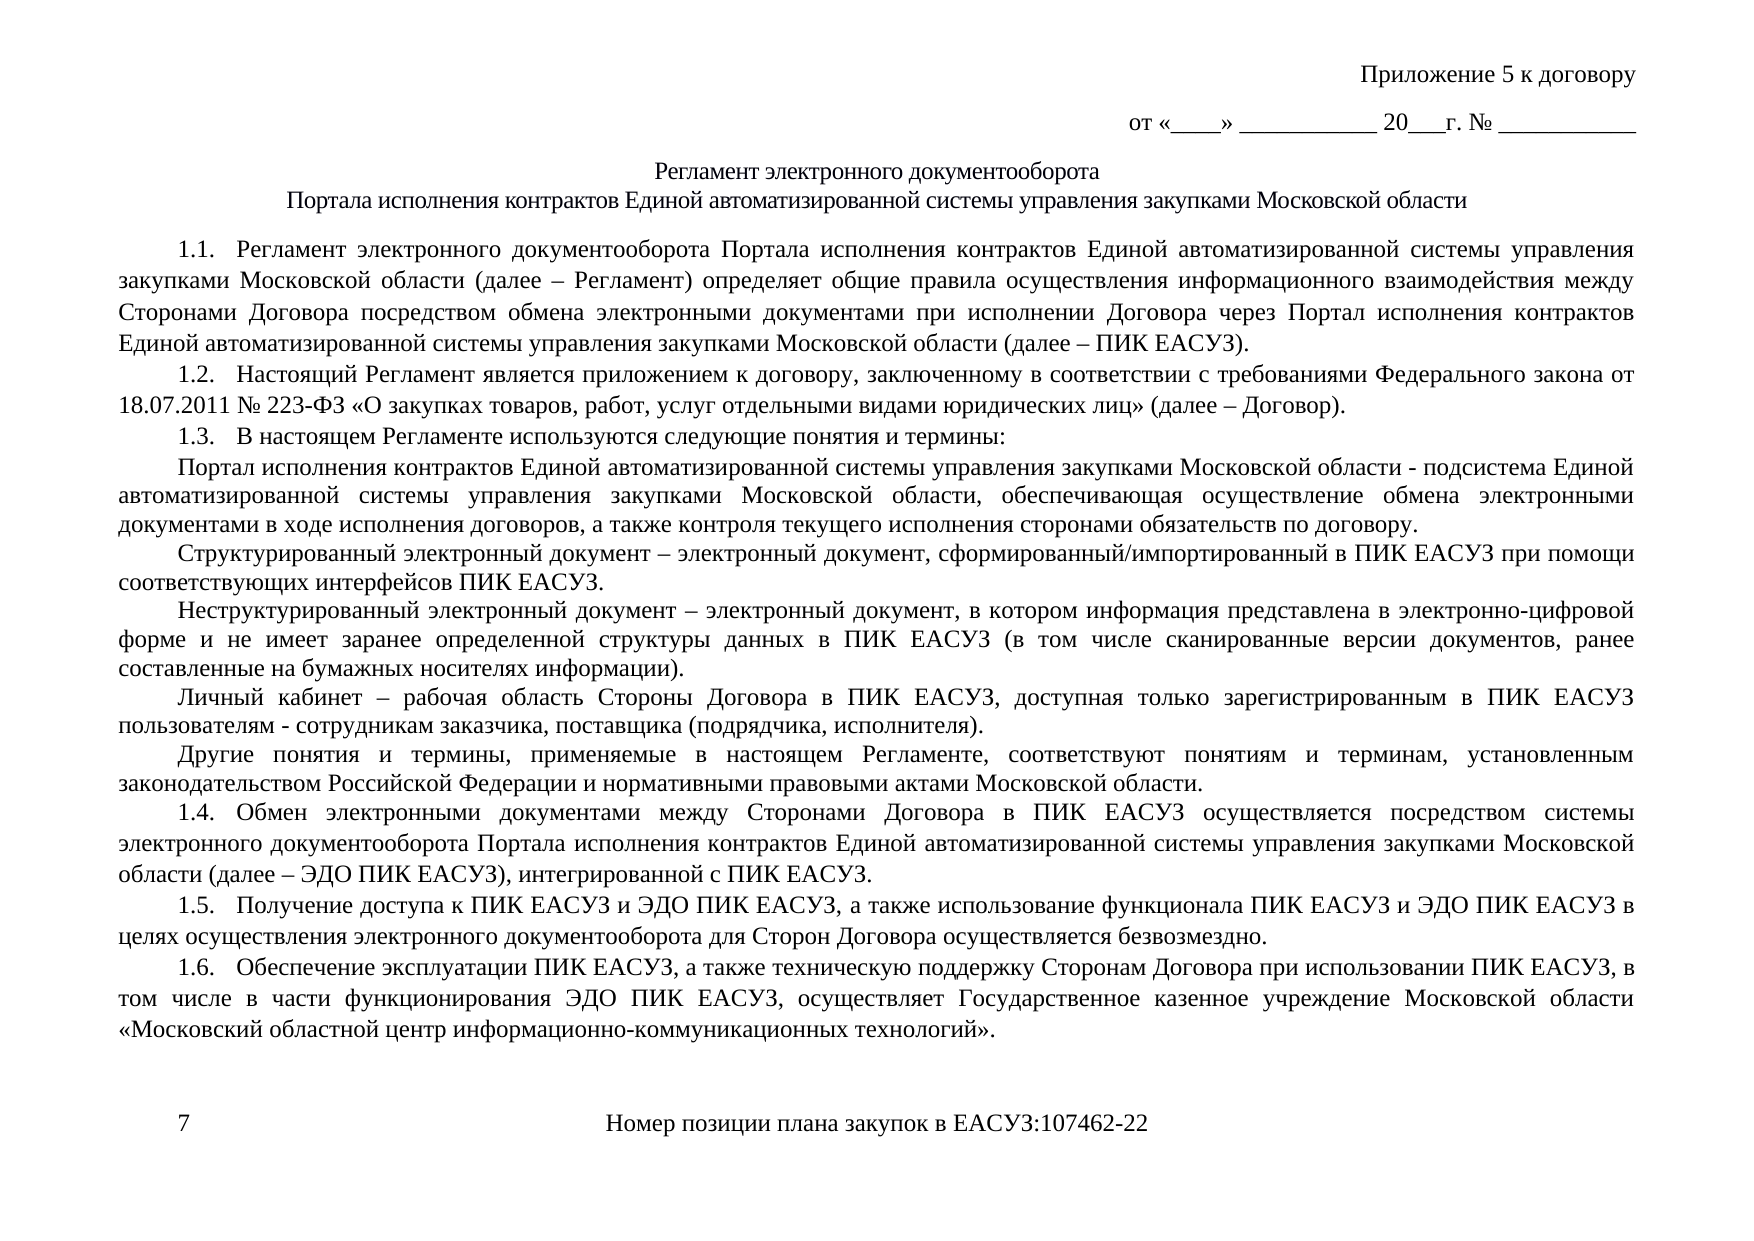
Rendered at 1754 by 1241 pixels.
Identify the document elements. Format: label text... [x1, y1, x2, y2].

list Неструктурированный электронный документ – электронный документ, в котором информация представлена в электронно-цифровой форме и не имеет заранее определенной структуры данных в ПИК ЕАСУЗ (в том числе сканированные версии документов, ранее составленные на бумажных носителях информации). [118, 596, 1636, 682]
list Обеспечение эксплуатации ПИК ЕАСУЗ, а также техническую поддержку Сторонам Договора при использовании ПИК ЕАСУЗ, в том числе в части функционирования ЭДО ПИК ЕАСУЗ, осуществляет Государственное казенное учреждение Московской области «Московский областной центр информационно-коммуникационных технологий». [118, 952, 1636, 1043]
text от «____» ___________ 20___г. № ___________ [118, 107, 1636, 135]
list Структурированный электронный документ – электронный документ, сформированный/импортированный в ПИК ЕАСУЗ при помощи соответствующих интерфейсов ПИК ЕАСУЗ. [118, 538, 1636, 596]
list Регламент электронного документооборота Портала исполнения контрактов Единой автоматизированной системы управления закупками Московской области (далее – Регламент) определяет общие правила осуществления информационного взаимодействия между Сторонами Договора посредством обмена электронными документами при исполнении Договора через Портал исполнения контрактов Единой автоматизированной системы управления закупками Московской области (далее – ПИК ЕАСУЗ). [118, 234, 1636, 356]
list Личный кабинет – рабочая область Стороны Договора в ПИК ЕАСУЗ, доступная только зарегистрированным в ПИК ЕАСУЗ пользователям - сотрудникам заказчика, поставщика (подрядчика, исполнителя). [118, 682, 1636, 739]
list В настоящем Регламенте используются следующие понятия и термины: [118, 421, 1636, 449]
subtitle Регламент электронного документооборота Портала исполнения контрактов Единой автоматизированной системы управления закупками Московской области [118, 156, 1636, 214]
list Получение доступа к ПИК ЕАСУЗ и ЭДО ПИК ЕАСУЗ, а также использование функционала ПИК ЕАСУЗ и ЭДО ПИК ЕАСУЗ в целях осуществления электронного документооборота для Сторон Договора осуществляется безвозмездно. [118, 890, 1636, 950]
list Настоящий Регламент является приложением к договору, заключенному в соответствии с требованиями Федерального закона от 18.07.2011 № 223-ФЗ «О закупках товаров, работ, услуг отдельными видами юридических лиц» (далее – Договор). [118, 359, 1636, 418]
text Приложение 5 к договору [118, 59, 1636, 88]
list Портал исполнения контрактов Единой автоматизированной системы управления закупками Московской области - подсистема Единой автоматизированной системы управления закупками Московской области, обеспечивающая осуществление обмена электронными документами в ходе исполнения договоров, а также контроля текущего исполнения сторонами обязательств по договору. [118, 452, 1636, 538]
list Обмен электронными документами между Сторонами Договора в ПИК ЕАСУЗ осуществляется посредством системы электронного документооборота Портала исполнения контрактов Единой автоматизированной системы управления закупками Московской области (далее – ЭДО ПИК ЕАСУЗ), интегрированной с ПИК ЕАСУЗ. [118, 797, 1636, 888]
list Другие понятия и термины, применяемые в настоящем Регламенте, соответствуют понятиям и терминам, установленным законодательством Российской Федерации и нормативными правовыми актами Московской области. [118, 739, 1636, 797]
